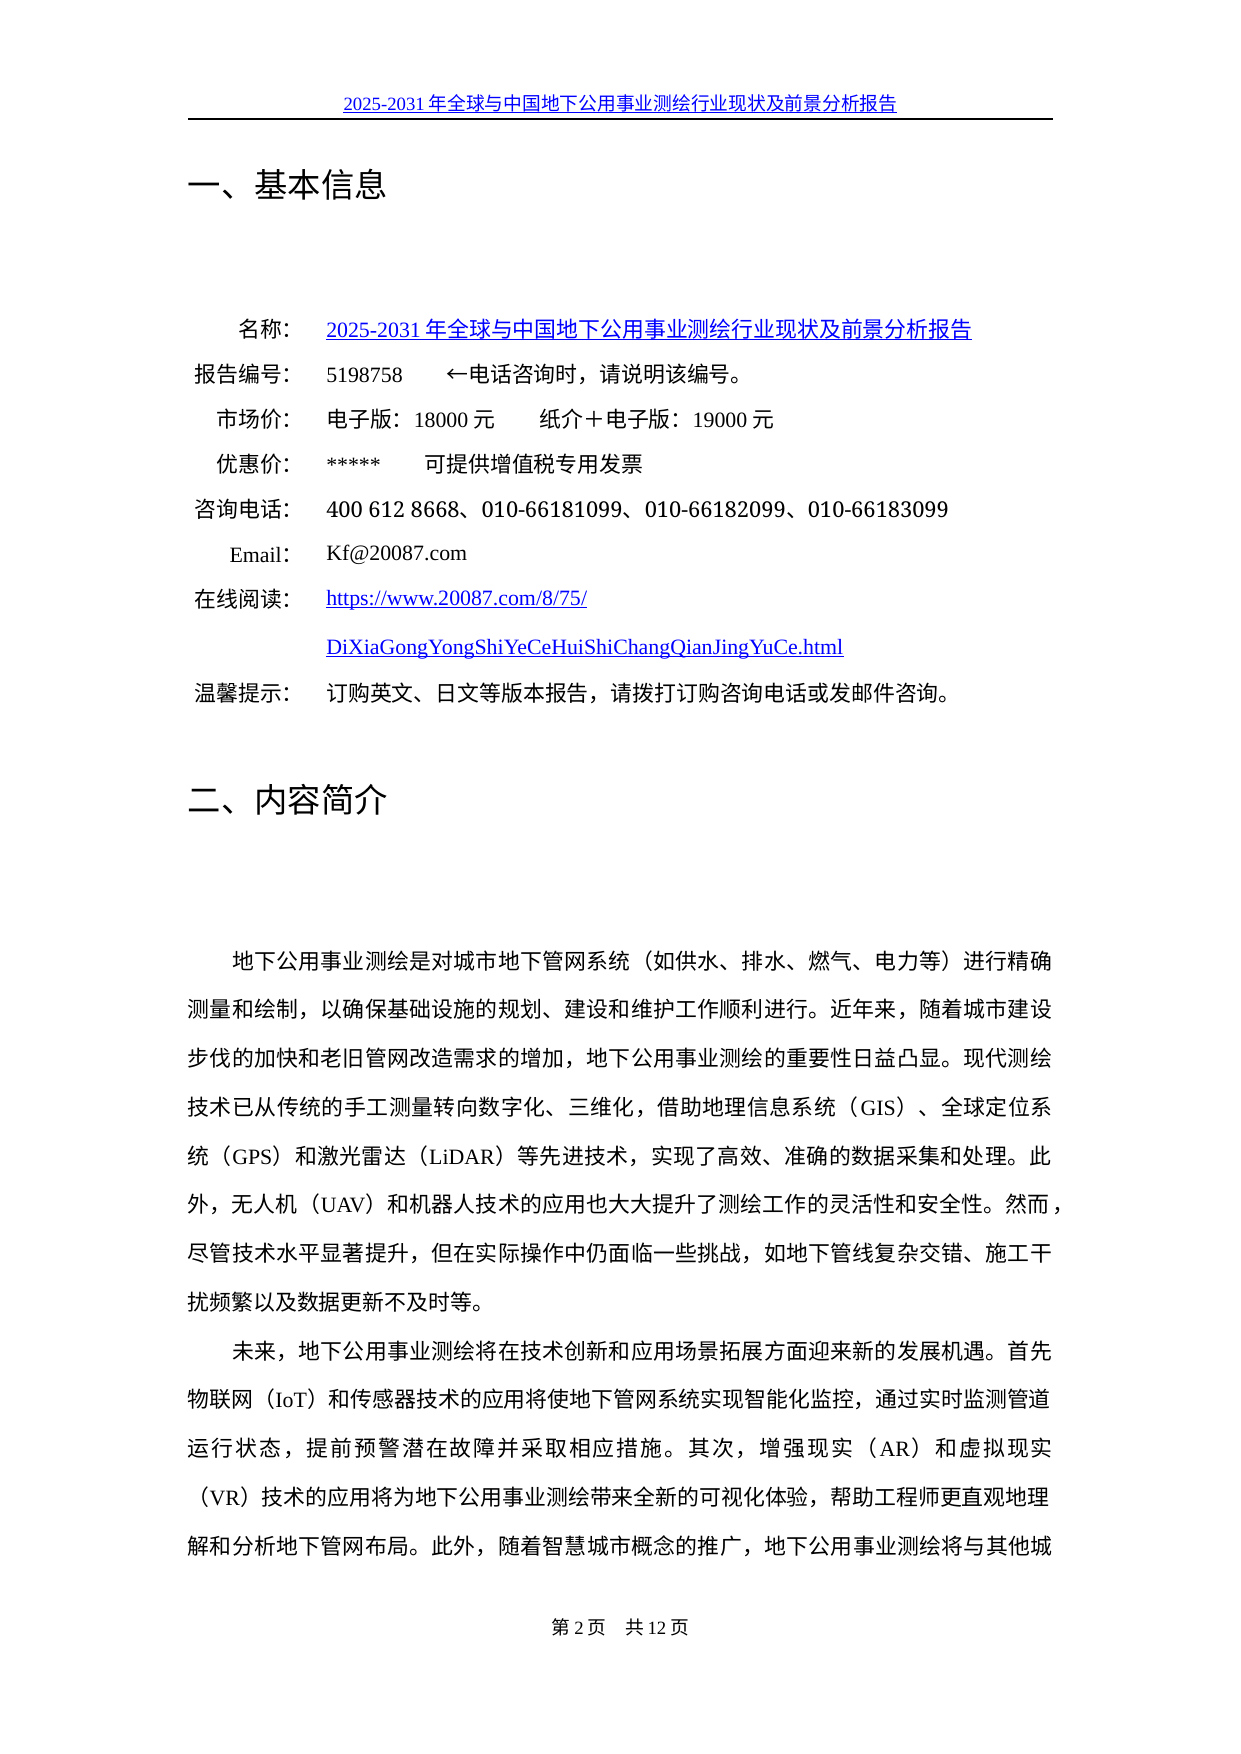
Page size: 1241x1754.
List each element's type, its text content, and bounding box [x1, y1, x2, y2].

title 二、内容简介 [187, 766, 1053, 831]
table_cell 咨询电话： [167, 492, 315, 537]
table_cell Kf@20087.com [315, 537, 1073, 582]
table_cell 400 612 8668、010-66181099、010-66182099、010-66183099 [315, 492, 1073, 537]
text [187, 943, 1053, 1561]
table_header 2025-2031年全球与中国地下公用事业测绘行业现状及前景分析报告 [315, 312, 1073, 357]
title 一、基本信息 [187, 150, 1053, 215]
table_cell 市场价： [167, 402, 315, 447]
table_cell 电子版：18000 元 纸介＋电子版：19000 元 [315, 402, 1073, 447]
table_cell 报告编号： [167, 357, 315, 402]
table_cell 在线阅读： [167, 582, 315, 675]
table_cell ***** 可提供增值税专用发票 [315, 447, 1073, 492]
table_cell Email： [167, 537, 315, 582]
table_cell 订购英文、日文等版本报告，请拨打订购咨询电话或发邮件咨询。 [315, 675, 1073, 720]
table_cell 优惠价： [167, 447, 315, 492]
table_header 名称： [167, 312, 315, 357]
table_cell [315, 582, 1073, 675]
table_cell 温馨提示： [167, 675, 315, 720]
table_cell 5198758 ←电话咨询时，请说明该编号。 [315, 357, 1073, 402]
